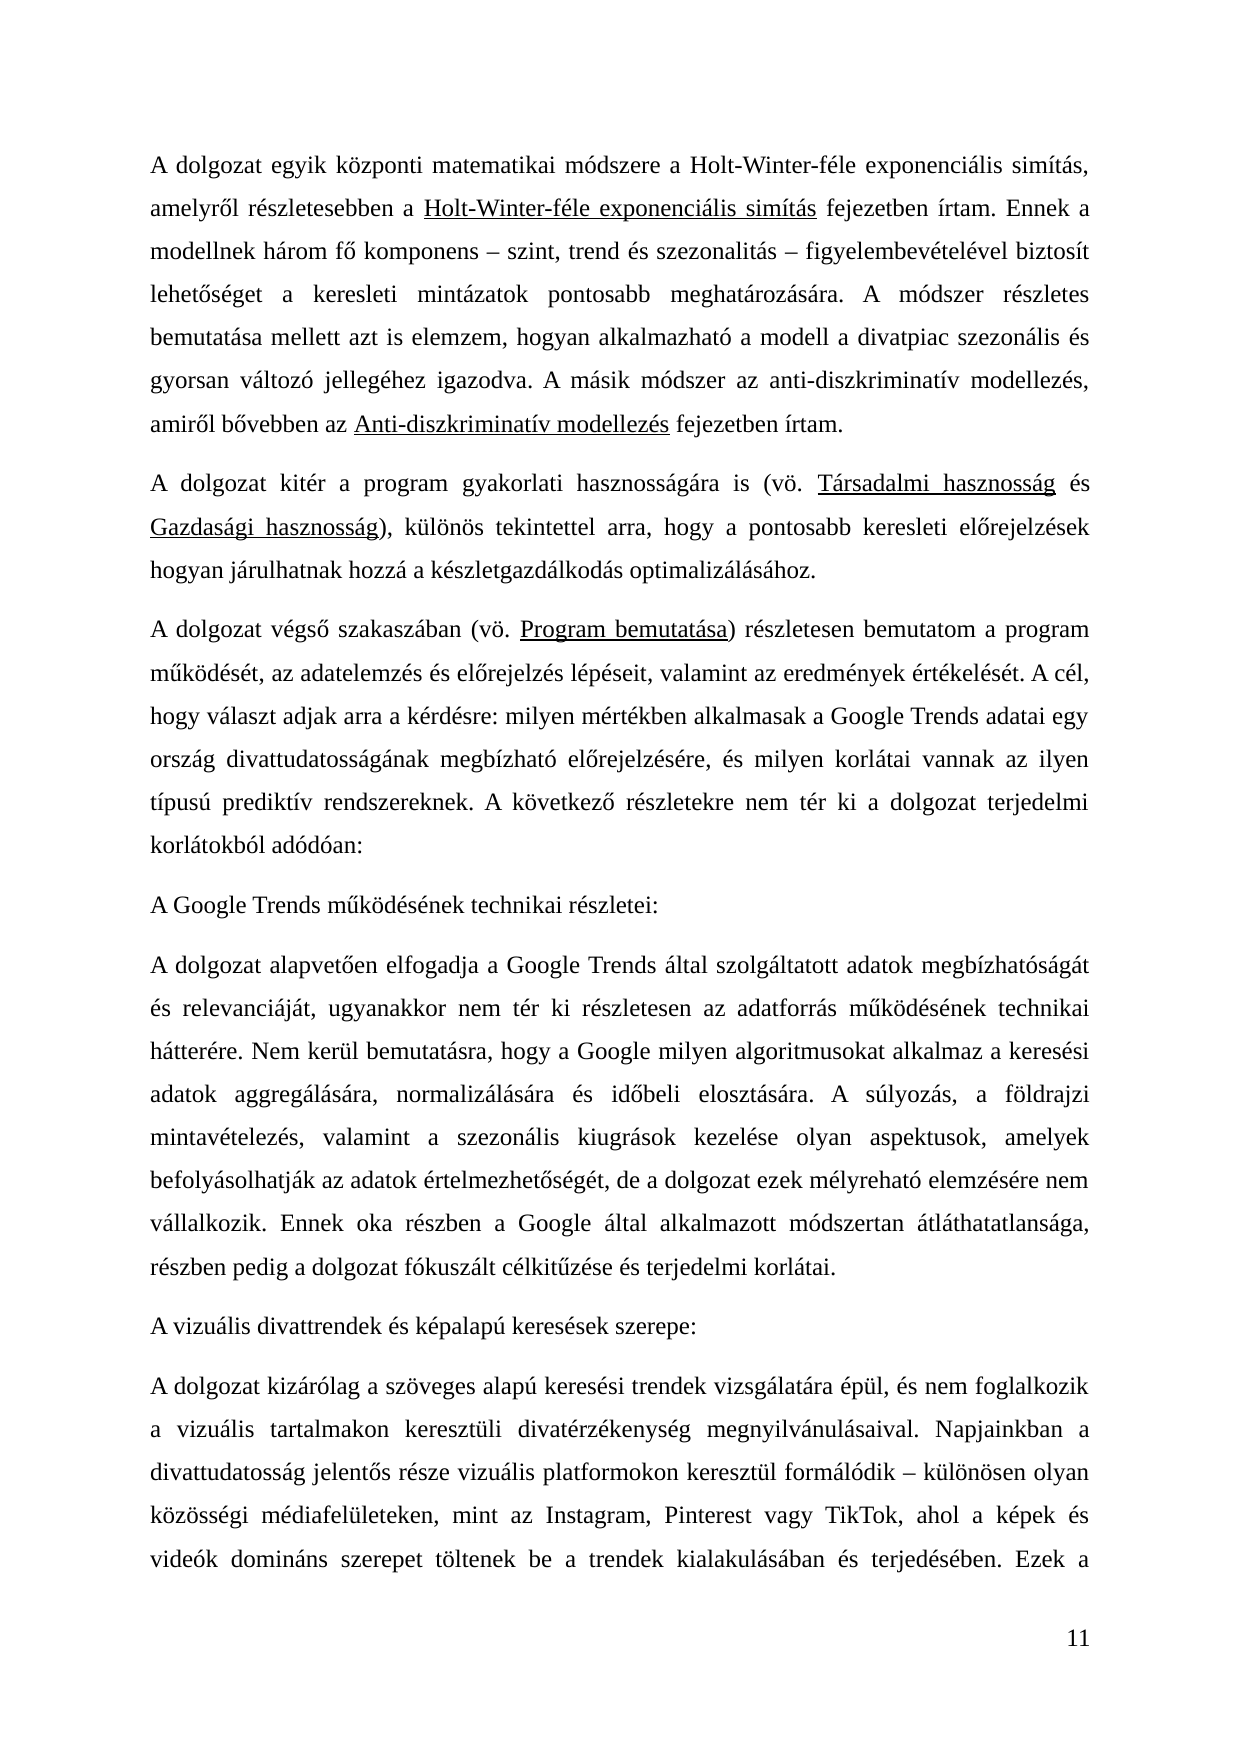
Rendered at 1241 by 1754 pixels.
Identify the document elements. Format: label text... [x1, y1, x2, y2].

text A dolgozat végső szakaszában (vö. Program bemutatása) részletesen bemutatom a program működését, az adatelemzés és előrejelzés lépéseit, valamint az eredmények értékelését. A cél, hogy választ adjak arra a kérdésre: milyen mértékben alkalmasak a Google Trends adatai egy ország divattudatosságának megbízható előrejelzésére, és milyen korlátai vannak az ilyen típusú prediktív rendszereknek. A következő részletekre nem tér ki a dolgozat terjedelmi korlátokból adódóan: [150, 614, 1090, 859]
text A dolgozat egyik központi matematikai módszere a Holt-Winter-féle exponenciális simítás, amelyről részletesebben a Holt-Winter-féle exponenciális simítás fejezetben írtam. Ennek a modellnek három fő komponens – szint, trend és szezonalitás – figyelembevételével biztosít lehetőséget a keresleti mintázatok pontosabb meghatározására. A módszer részletes bemutatása mellett azt is elemzem, hogyan alkalmazható a modell a divatpiac szezonális és gyorsan változó jellegéhez igazodva. A másik módszer az anti-diszkriminatív modellezés, amiről bővebben az Anti-diszkriminatív modellezés fejezetben írtam. [150, 150, 1090, 437]
text A dolgozat kitér a program gyakorlati hasznosságára is (vö. Társadalmi hasznosság és Gazdasági hasznosság), különös tekintettel arra, hogy a pontosabb keresleti előrejelzések hogyan járulhatnak hozzá a készletgazdálkodás optimalizálásához. [150, 468, 1090, 583]
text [150, 1371, 1090, 1572]
text A vizuális divattrendek és képalapú keresések szerepe: [150, 1311, 1090, 1340]
text A dolgozat alapvetően elfogadja a Google Trends által szolgáltatott adatok megbízhatóságát és relevanciáját, ugyanakkor nem tér ki részletesen az adatforrás működésének technikai hátterére. Nem kerül bemutatásra, hogy a Google milyen algoritmusokat alkalmaz a keresési adatok aggregálására, normalizálására és időbeli elosztására. A súlyozás, a földrajzi mintavételezés, valamint a szezonális kiugrások kezelése olyan aspektusok, amelyek befolyásolhatják az adatok értelmezhetőségét, de a dolgozat ezek mélyreható elemzésére nem vállalkozik. Ennek oka részben a Google által alkalmazott módszertan átláthatatlansága, részben pedig a dolgozat fókuszált célkitűzése és terjedelmi korlátai. [150, 950, 1090, 1280]
text A Google Trends működésének technikai részletei: [150, 890, 1090, 919]
